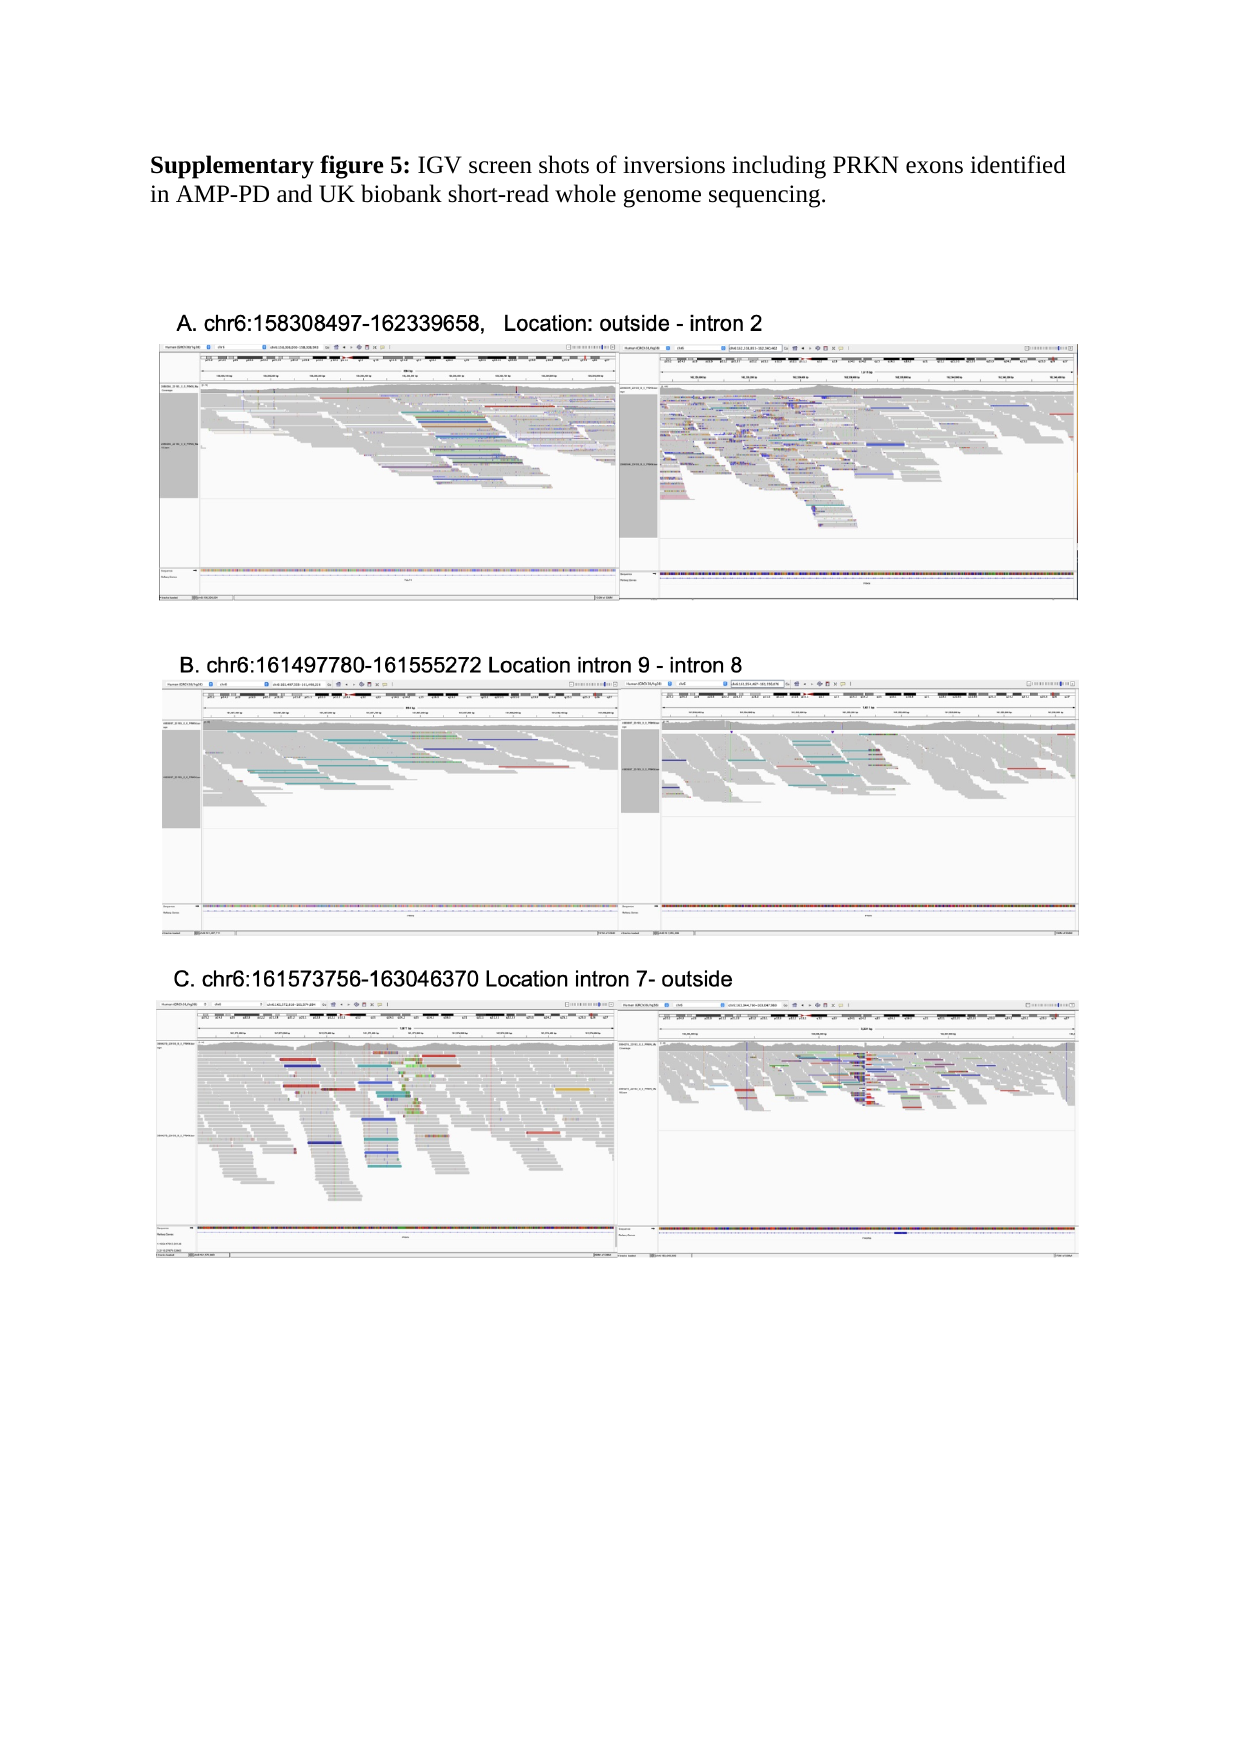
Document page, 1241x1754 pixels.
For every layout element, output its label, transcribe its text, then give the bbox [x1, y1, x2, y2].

text Supplementary figure 5: IGV screen shots of inversions including PRKN exons identified in AMP-PD and UK biobank short-read whole genome sequencing. [150, 150, 1090, 207]
picture [150, 293, 1090, 1294]
